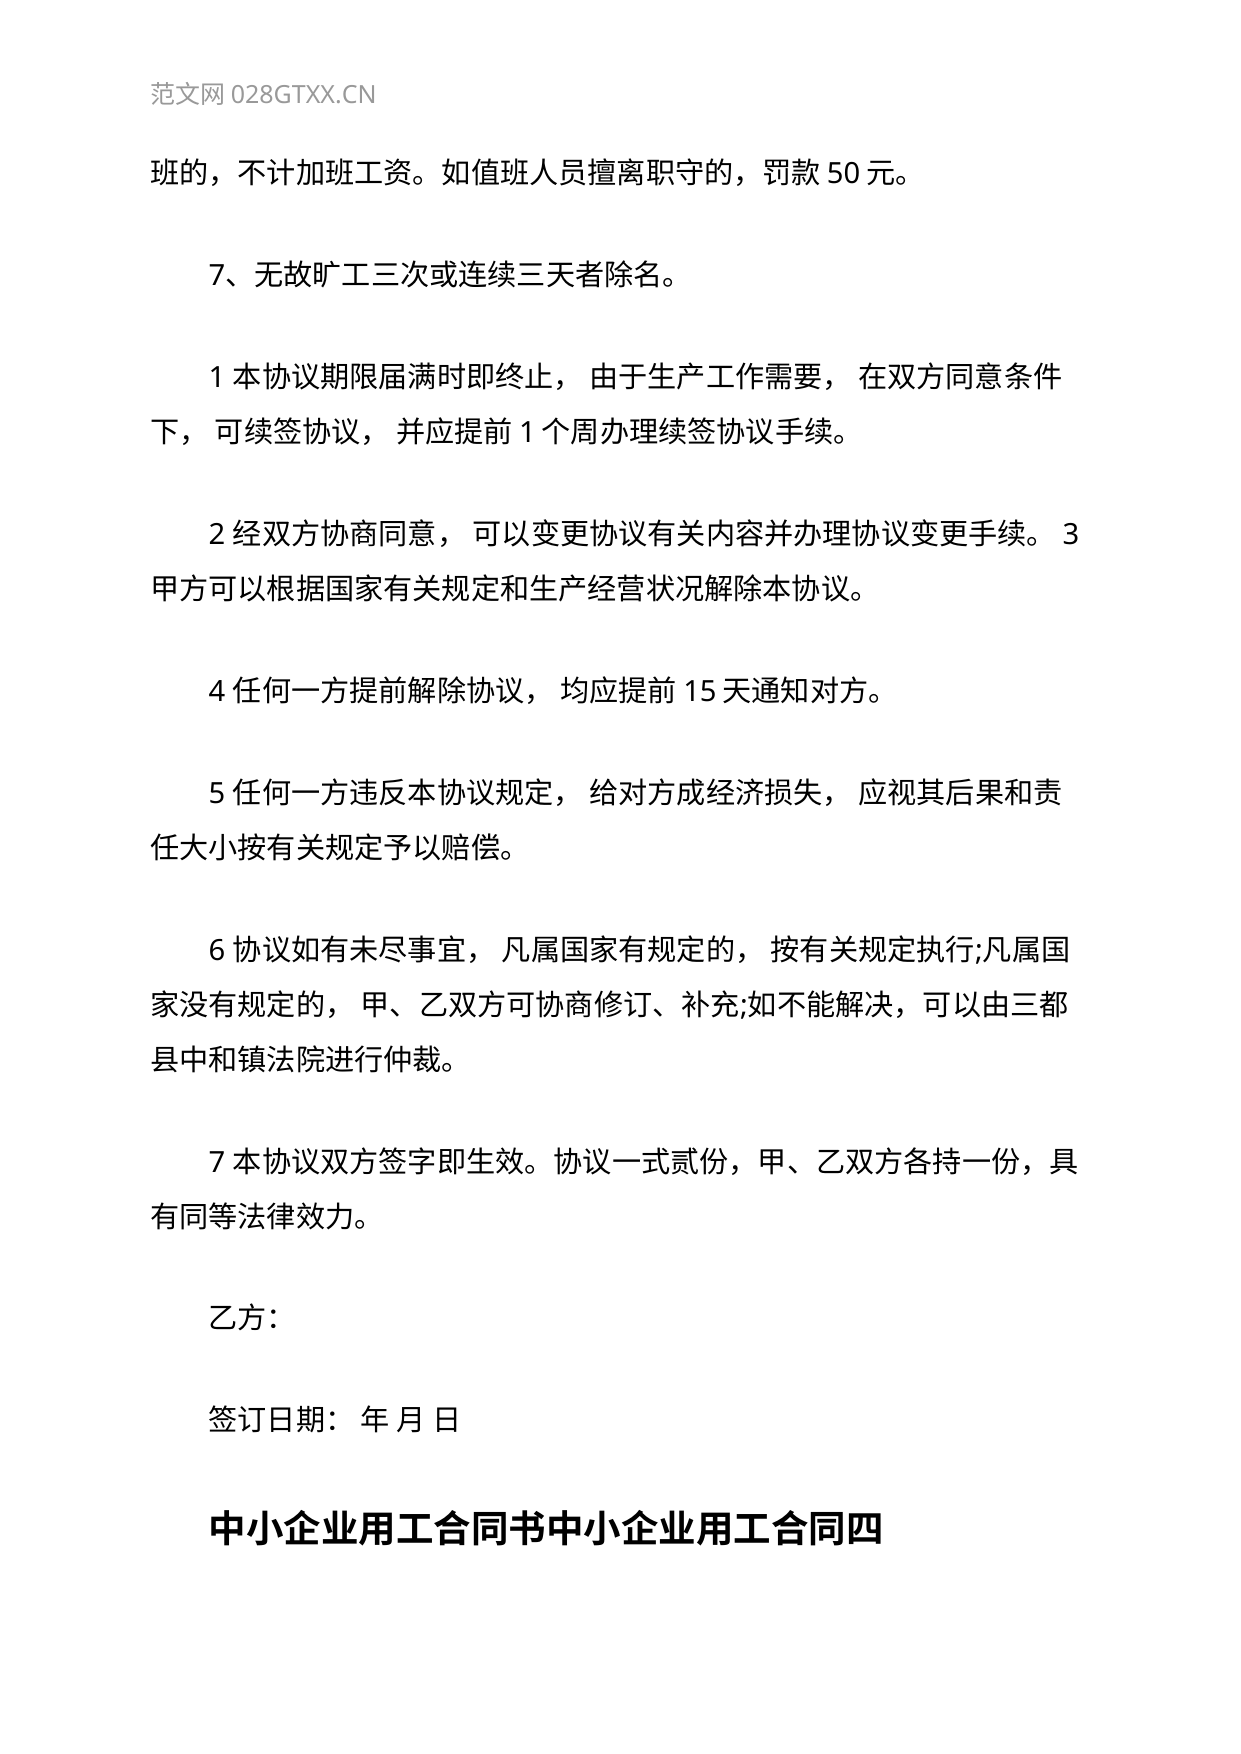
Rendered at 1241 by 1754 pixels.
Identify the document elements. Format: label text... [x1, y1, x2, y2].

text 1 本协议期限届满时即终止， 由于生产工作需要， 在双方同意条件下， 可续签协议， 并应提前1个周办理续签协议手续。 [150, 354, 1090, 451]
text 7 本协议双方签字即生效。协议一式贰份，甲、乙双方各持一份，具有同等法律效力。 [150, 1138, 1090, 1236]
text 6 协议如有未尽事宜， 凡属国家有规定的， 按有关规定执行;凡属国家没有规定的， 甲、乙双方可协商修订、补充;如不能解决，可以由三都县中和镇法院进行仲裁。 [150, 926, 1090, 1079]
text 5 任何一方违反本协议规定， 给对方成经济损失， 应视其后果和责任大小按有关规定予以赔偿。 [150, 770, 1090, 867]
text 4 任何一方提前解除协议， 均应提前 15天通知对方。 [150, 668, 1090, 710]
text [150, 150, 1090, 192]
text 乙方： [150, 1295, 1090, 1337]
text 2 经双方协商同意， 可以变更协议有关内容并办理协议变更手续。 3 甲方可以根据国家有关规定和生产经营状况解除本协议。 [150, 511, 1090, 608]
text 签订日期： 年 月 日 [150, 1397, 1090, 1439]
text 中小企业用工合同书中小企业用工合同四 [150, 1498, 1090, 1553]
text 7、无故旷工三次或连续三天者除名。 [150, 252, 1090, 294]
